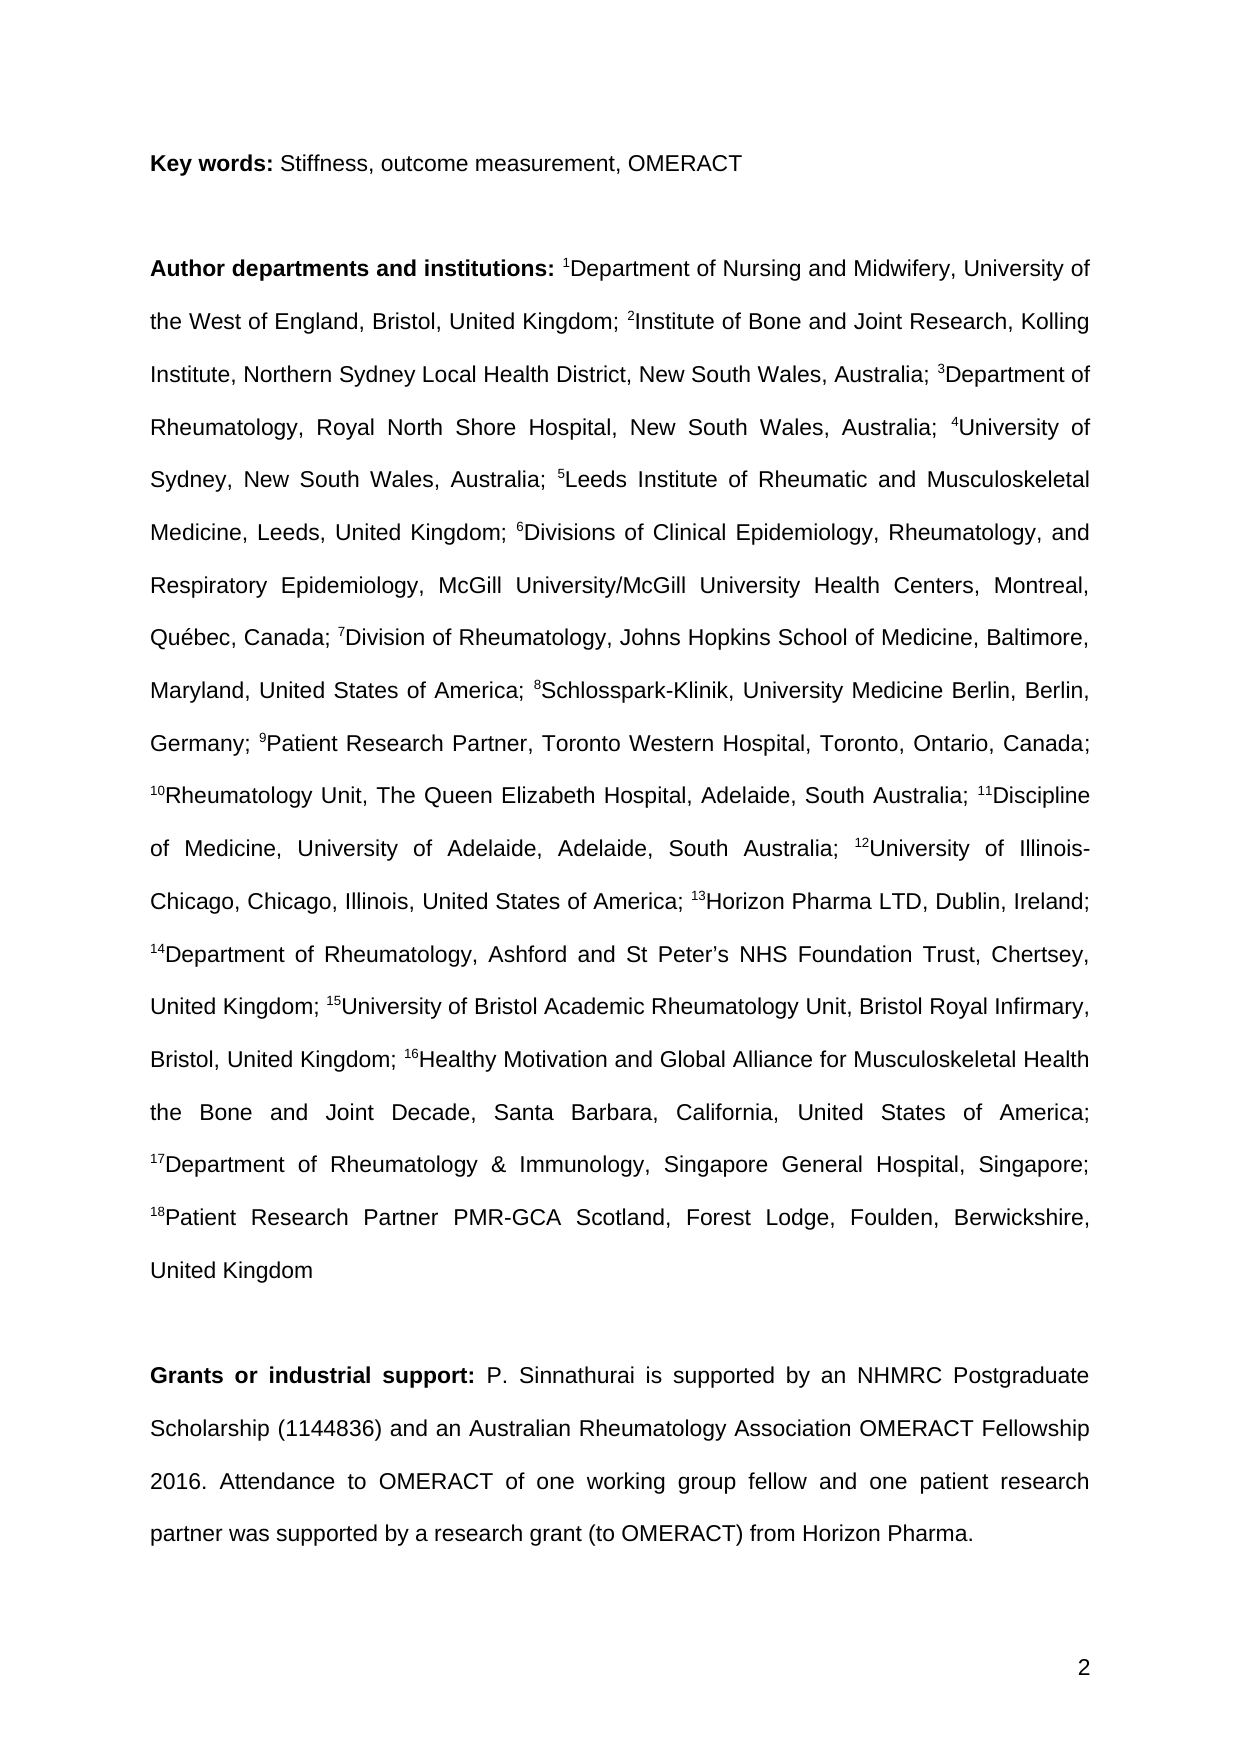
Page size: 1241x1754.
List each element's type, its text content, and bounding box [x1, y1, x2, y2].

text Grants or industrial support: P. Sinnathurai is supported by an NHMRC Postgraduate Scholarship (1144836) and an Australian Rheumatology Association OMERACT Fellowship 2016. Attendance to OMERACT of one working group fellow and one patient research partner was supported by a research grant (to OMERACT) from Horizon Pharma. [150, 1362, 1090, 1547]
text Key words: Stiffness, outcome measurement, OMERACT [150, 150, 1090, 176]
text Author departments and institutions: 1Department of Nursing and Midwifery, University of the West of England, Bristol, United Kingdom; 2Institute of Bone and Joint Research, Kolling Institute, Northern Sydney Local Health District, New South Wales, Australia; 3Department of Rheumatology, Royal North Shore Hospital, New South Wales, Australia; 4University of Sydney, New South Wales, Australia; 5Leeds Institute of Rheumatic and Musculoskeletal Medicine, Leeds, United Kingdom; 6Divisions of Clinical Epidemiology, Rheumatology, and Respiratory Epidemiology, McGill University/McGill University Health Centers, Montreal, Québec, Canada; 7Division of Rheumatology, Johns Hopkins School of Medicine, Baltimore, Maryland, United States of America; 8Schlosspark-Klinik, University Medicine Berlin, Berlin, Germany; 9Patient Research Partner, Toronto Western Hospital, Toronto, Ontario, Canada; 10Rheumatology Unit, The Queen Elizabeth Hospital, Adelaide, South Australia; 11Discipline of Medicine, University of Adelaide, Adelaide, South Australia; 12University of Illinois-Chicago, Chicago, Illinois, United States of America; 13Horizon Pharma LTD, Dublin, Ireland; 14Department of Rheumatology, Ashford and St Peter’s NHS Foundation Trust, Chertsey, United Kingdom; 15University of Bristol Academic Rheumatology Unit, Bristol Royal Infirmary, Bristol, United Kingdom; 16Healthy Motivation and Global Alliance for Musculoskeletal Health the Bone and Joint Decade, Santa Barbara, California, United States of America; 17Department of Rheumatology & Immunology, Singapore General Hospital, Singapore; 18Patient Research Partner PMR-GCA Scotland, Forest Lodge, Foulden, Berwickshire, United Kingdom [150, 255, 1090, 1283]
